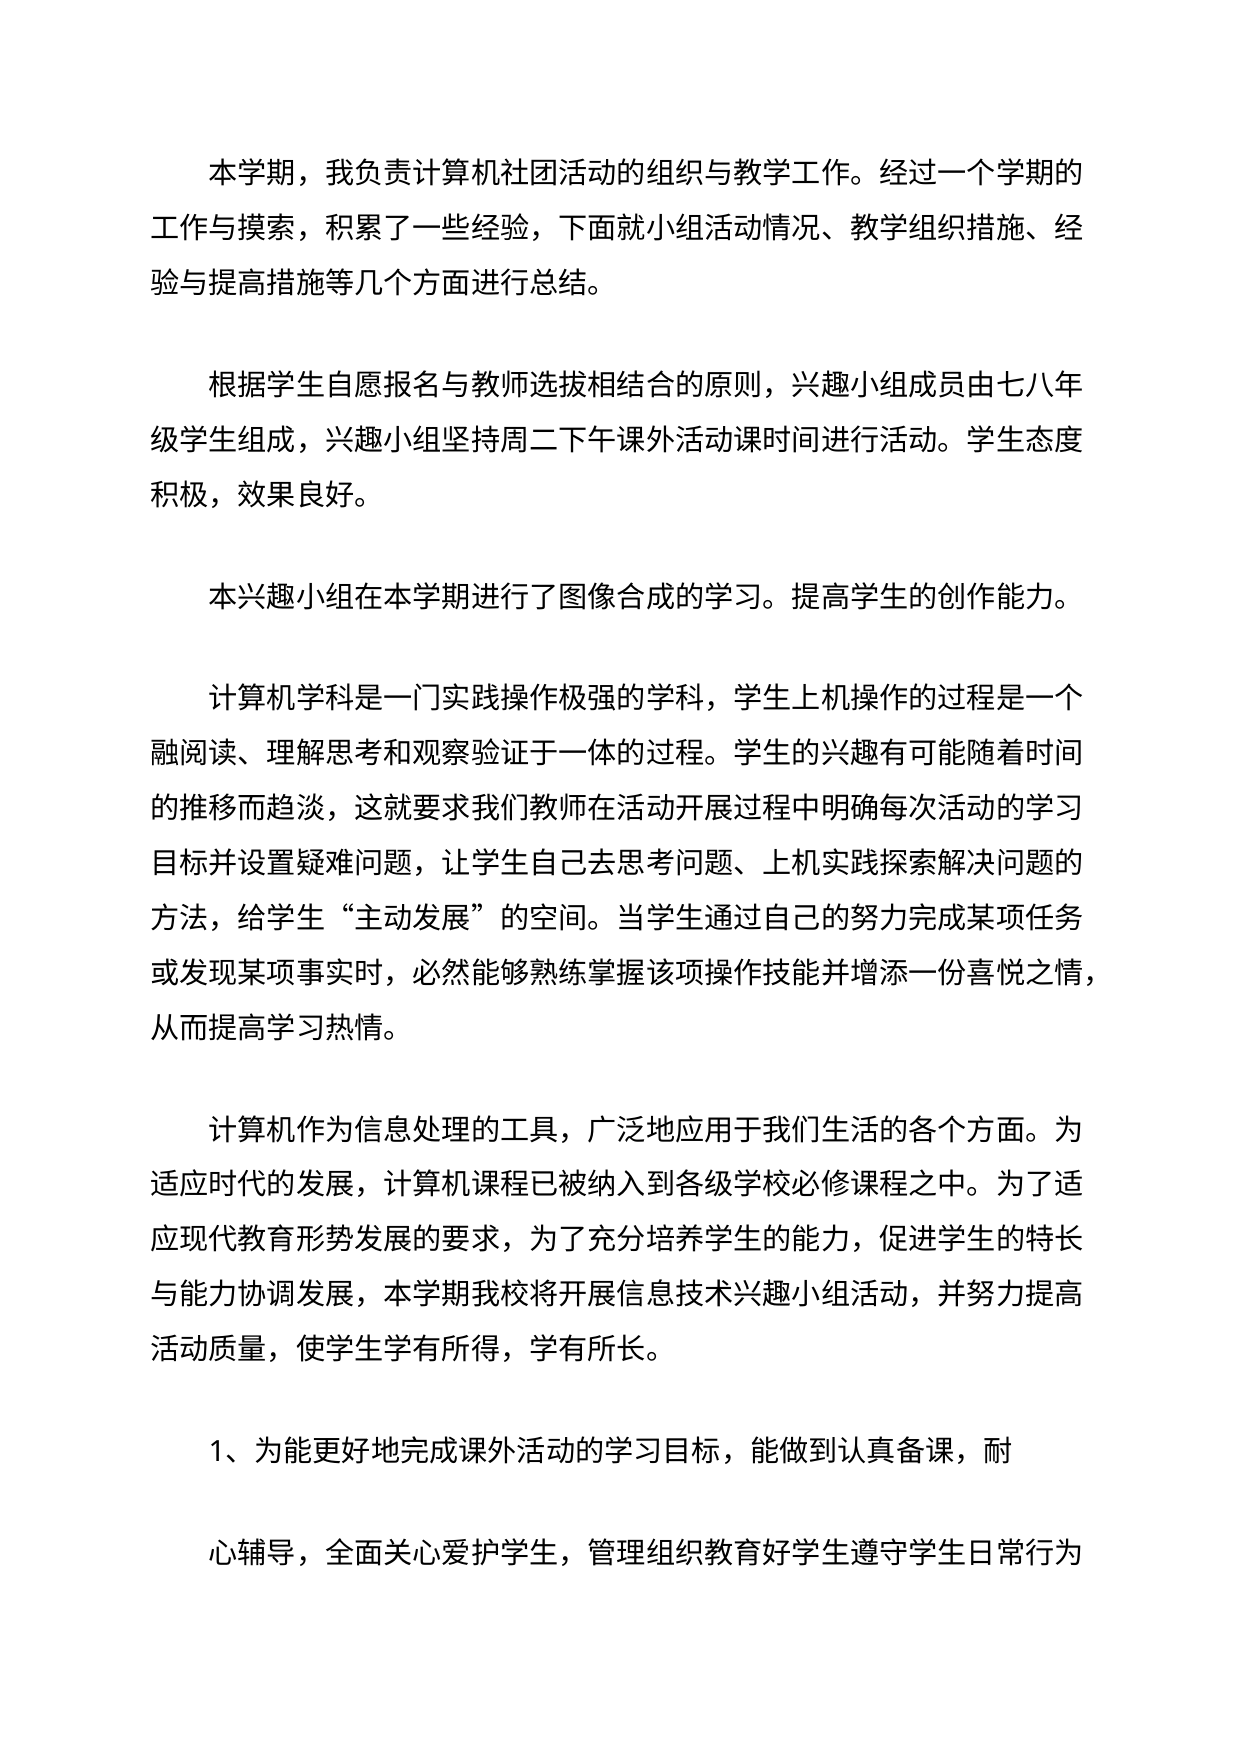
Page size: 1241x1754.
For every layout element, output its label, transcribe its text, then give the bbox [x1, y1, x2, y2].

text 本兴趣小组在本学期进行了图像合成的学习。提高学生的创作能力。 [150, 573, 1090, 615]
text 根据学生自愿报名与教师选拔相结合的原则，兴趣小组成员由七八年级学生组成，兴趣小组坚持周二下午课外活动课时间进行活动。学生态度积极，效果良好。 [150, 362, 1090, 514]
text 计算机作为信息处理的工具，广泛地应用于我们生活的各个方面。为适应时代的发展，计算机课程已被纳入到各级学校必修课程之中。为了适应现代教育形势发展的要求，为了充分培养学生的能力，促进学生的特长与能力协调发展，本学期我校将开展信息技术兴趣小组活动，并努力提高活动质量，使学生学有所得，学有所长。 [150, 1106, 1090, 1368]
text 本学期，我负责计算机社团活动的组织与教学工作。经过一个学期的工作与摸索，积累了一些经验，下面就小组活动情况、教学组织措施、经验与提高措施等几个方面进行总结。 [150, 150, 1090, 302]
text 计算机学科是一门实践操作极强的学科，学生上机操作的过程是一个融阅读、理解思考和观察验证于一体的过程。学生的兴趣有可能随着时间的推移而趋淡，这就要求我们教师在活动开展过程中明确每次活动的学习目标并设置疑难问题，让学生自己去思考问题、上机实践探索解决问题的方法，给学生“主动发展”的空间。当学生通过自己的努力完成某项任务或发现某项事实时，必然能够熟练掌握该项操作技能并增添一份喜悦之情，从而提高学习热情。 [150, 675, 1090, 1047]
text 1、为能更好地完成课外活动的学习目标，能做到认真备课，耐 [150, 1427, 1090, 1470]
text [150, 1529, 1090, 1572]
